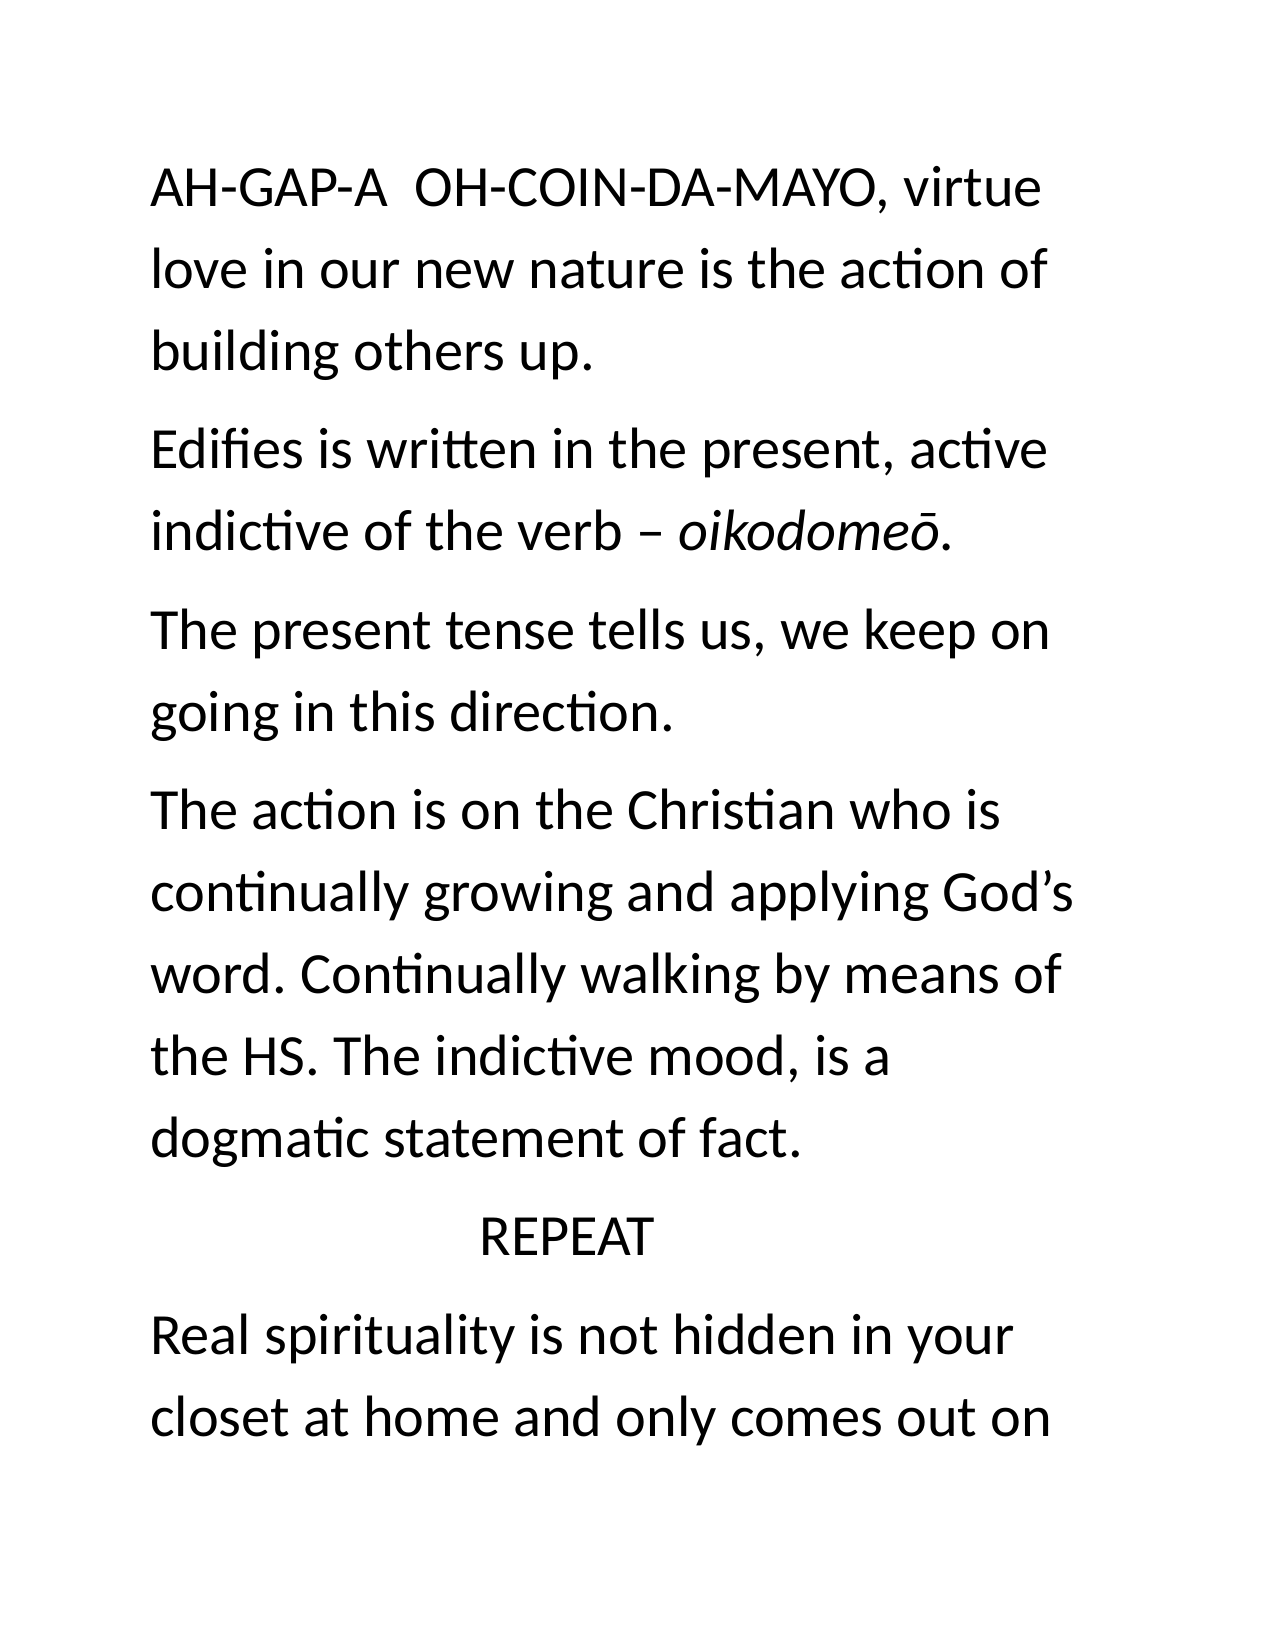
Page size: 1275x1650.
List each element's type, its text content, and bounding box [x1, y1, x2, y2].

text Edifies is written in the present, active indictive of the verb – oikodomeō. [150, 412, 1125, 565]
text The action is on the Christian who is continually growing and applying God’s word. Continually walking by means of the HS. The indictive mood, is a dogmatic statement of fact. [150, 773, 1125, 1172]
text The present tense tells us, we keep on going in this direction. [150, 593, 1125, 746]
text AH-GAP-A OH-COIN-DA-MAYO, virtue love in our new nature is the action of building others up. [150, 150, 1125, 385]
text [150, 1298, 1125, 1451]
text REPEAT [150, 1199, 1125, 1270]
